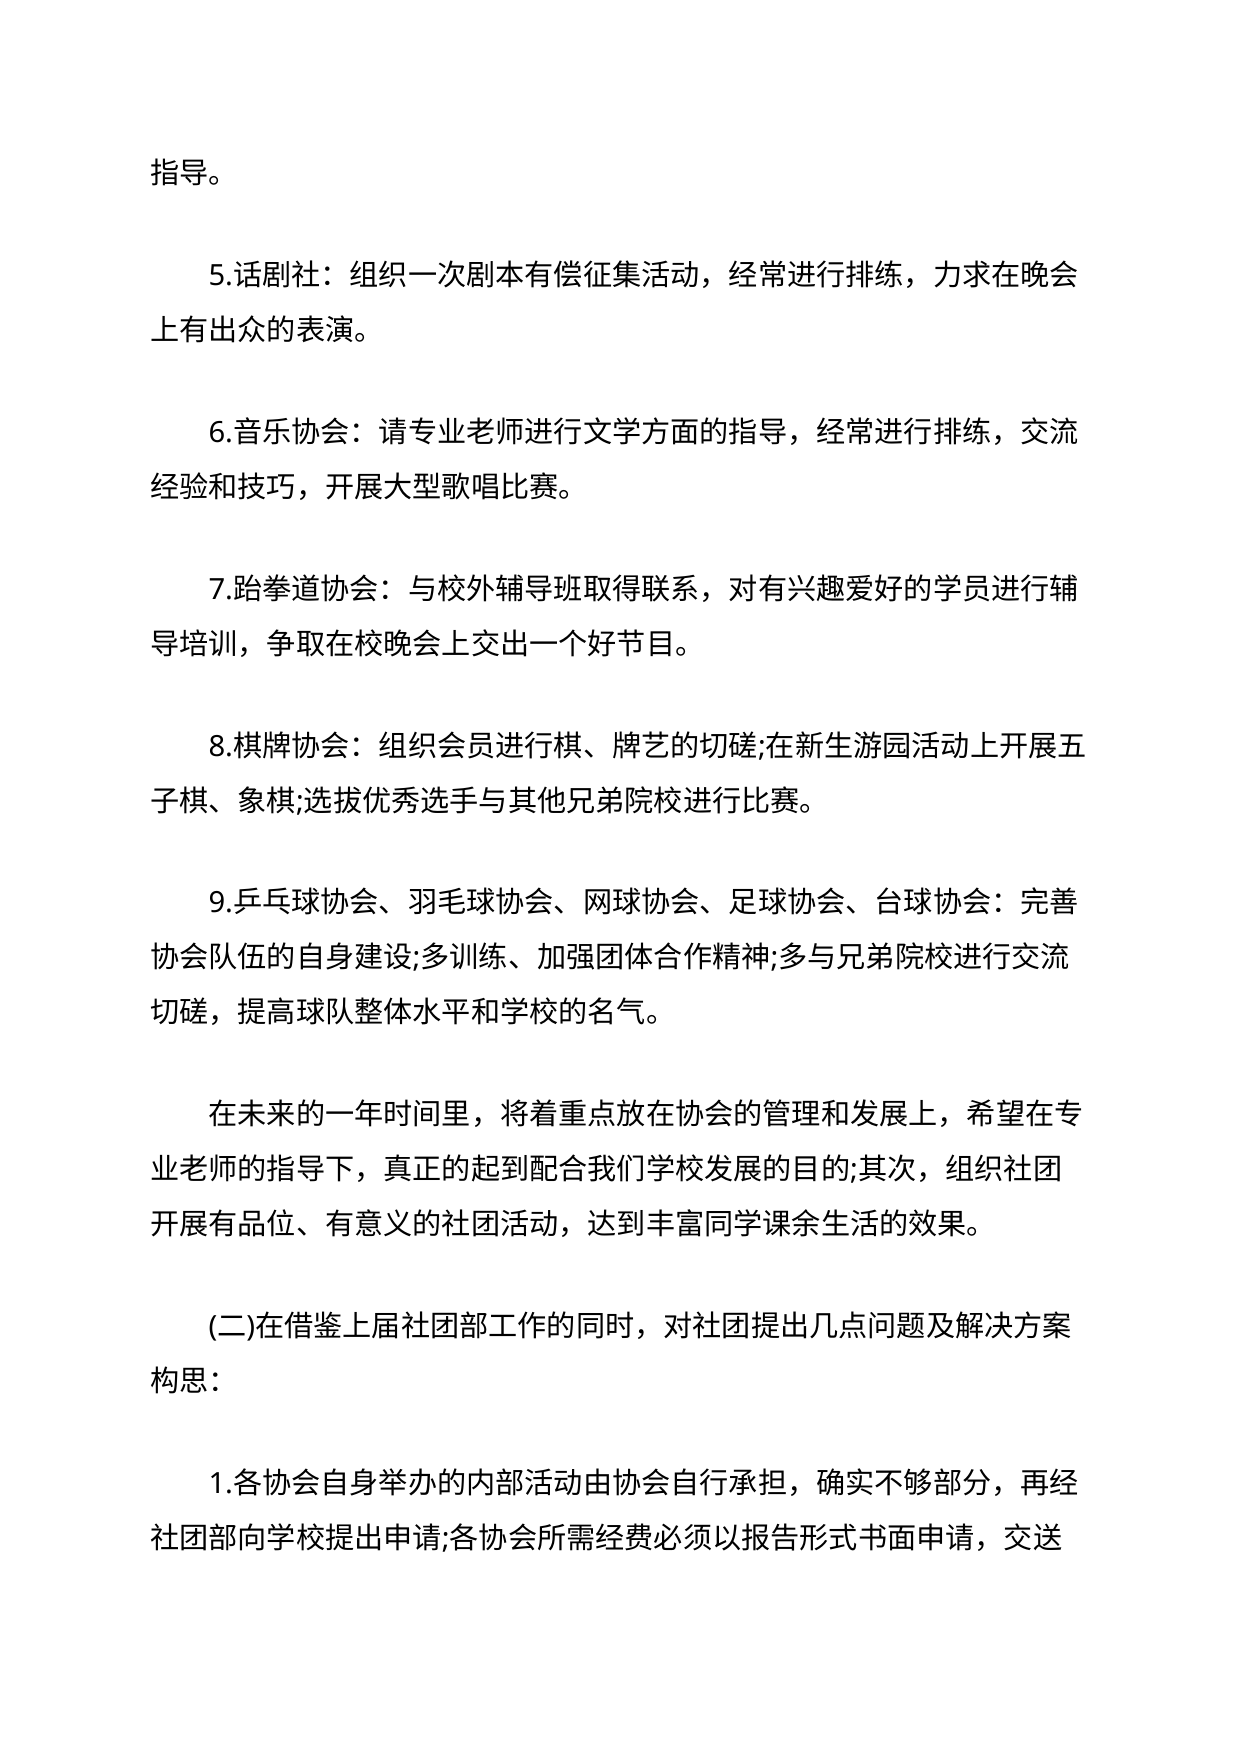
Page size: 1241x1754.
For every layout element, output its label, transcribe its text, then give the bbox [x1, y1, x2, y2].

text 5.话剧社：组织一次剧本有偿征集活动，经常进行排练，力求在晚会上有出众的表演。 [150, 252, 1090, 349]
text (二)在借鉴上届社团部工作的同时，对社团提出几点问题及解决方案构思： [150, 1302, 1090, 1400]
text 9.乒乓球协会、羽毛球协会、网球协会、足球协会、台球协会：完善协会队伍的自身建设;多训练、加强团体合作精神;多与兄弟院校进行交流切磋，提高球队整体水平和学校的名气。 [150, 879, 1090, 1031]
text 7.跆拳道协会：与校外辅导班取得联系，对有兴趣爱好的学员进行辅导培训，争取在校晚会上交出一个好节目。 [150, 565, 1090, 663]
text 8.棋牌协会：组织会员进行棋、牌艺的切磋;在新生游园活动上开展五子棋、象棋;选拔优秀选手与其他兄弟院校进行比赛。 [150, 722, 1090, 819]
text 6.音乐协会：请专业老师进行文学方面的指导，经常进行排练，交流经验和技巧，开展大型歌唱比赛。 [150, 408, 1090, 506]
text 在未来的一年时间里，将着重点放在协会的管理和发展上，希望在专业老师的指导下，真正的起到配合我们学校发展的目的;其次，组织社团开展有品位、有意义的社团活动，达到丰富同学课余生活的效果。 [150, 1091, 1090, 1243]
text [150, 150, 1090, 192]
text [150, 1459, 1090, 1557]
